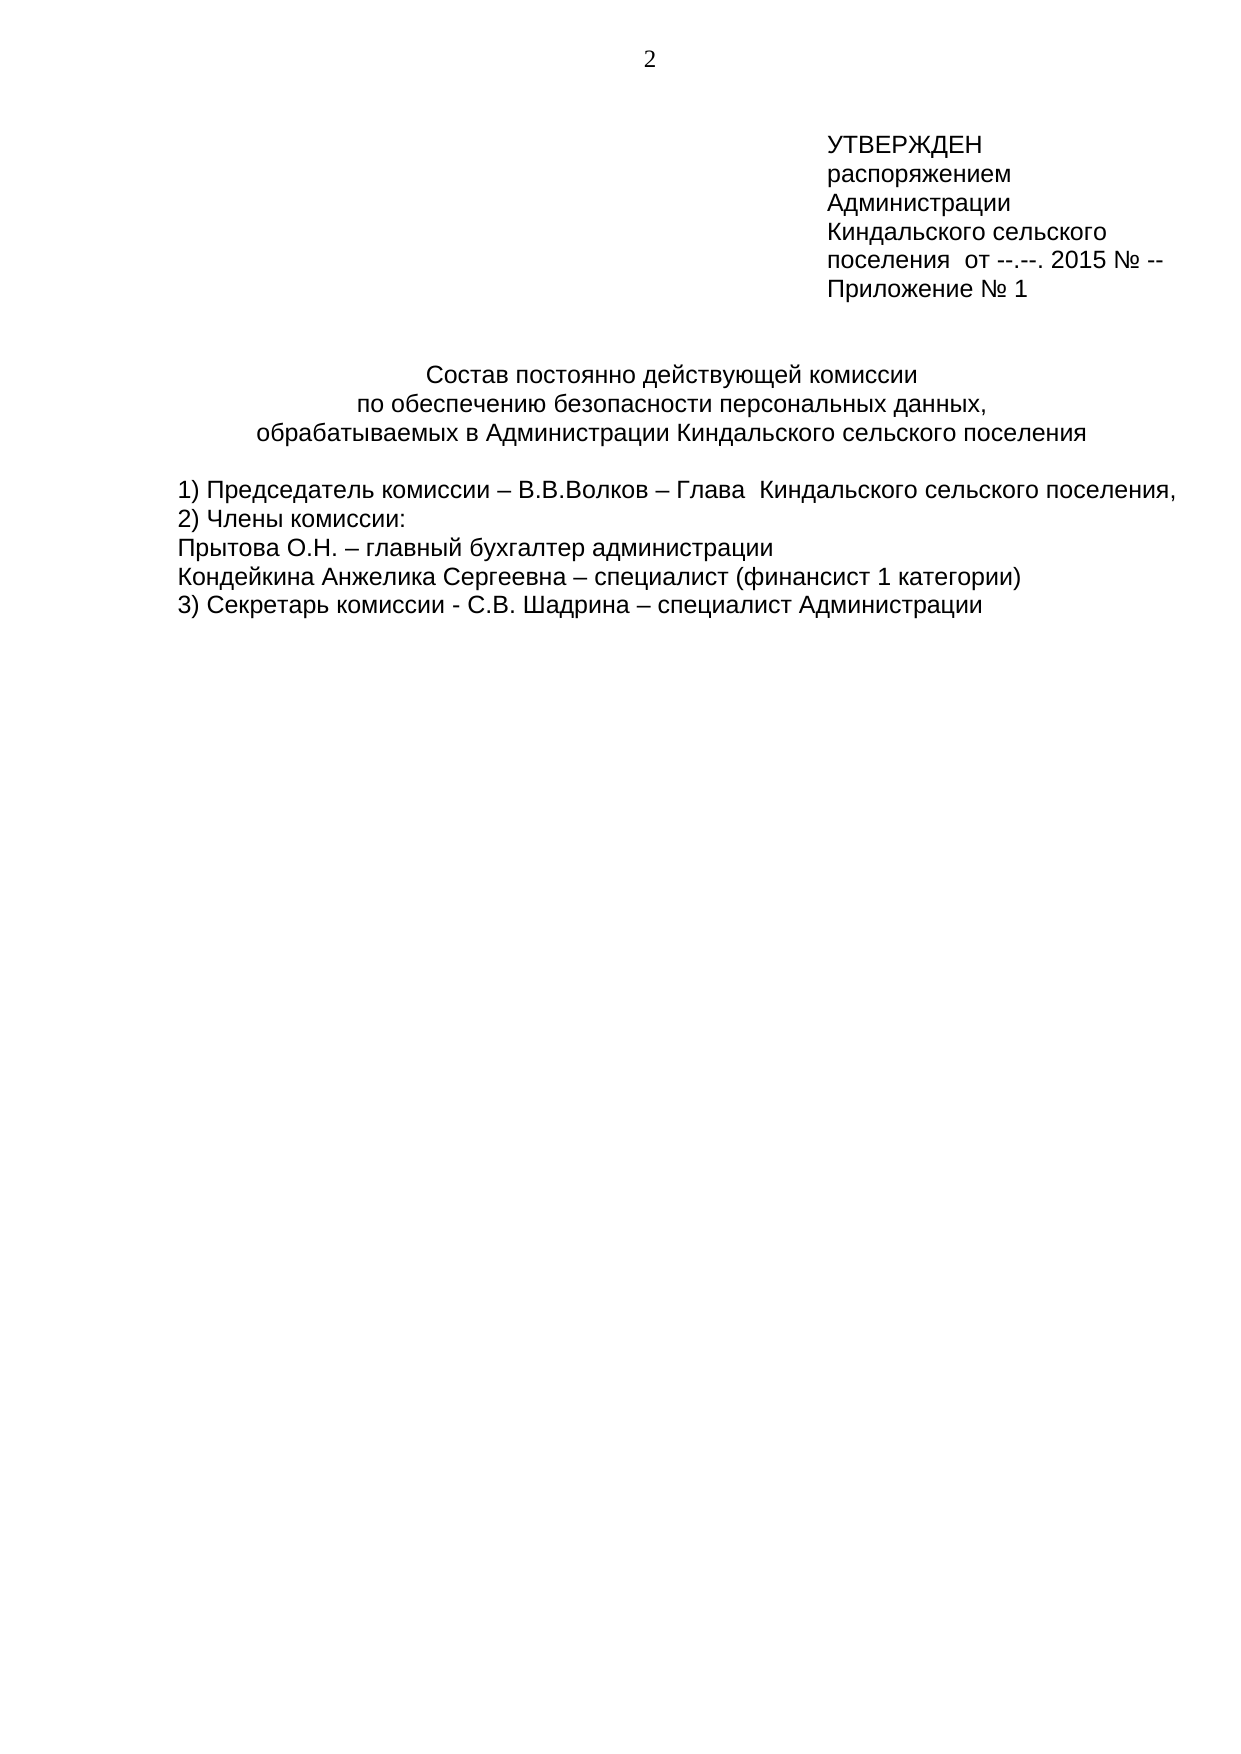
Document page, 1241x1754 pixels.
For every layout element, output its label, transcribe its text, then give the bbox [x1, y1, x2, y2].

text УТВЕРЖДЕН [827, 130, 1181, 159]
subtitle распоряжением Администрации [827, 159, 1181, 217]
text Кондейкина Анжелика Сергеевна – специалист (финансист 1 категории) [118, 562, 1181, 590]
text 3) Секретарь комиссии - С.В. Шадрина – специалист Администрации [118, 590, 1181, 619]
text Приложение № 1 [827, 274, 1181, 303]
text Прытова О.Н. – главный бухгалтер администрации [118, 533, 1181, 562]
text 1) Председатель комиссии – В.В.Волков – Глава Киндальского сельского поселения, [118, 475, 1181, 504]
text 2) Члены комиссии: [118, 504, 1181, 533]
text обрабатываемых в Администрации Киндальского сельского поселения [118, 418, 1181, 447]
text по обеспечению безопасности персональных данных, [118, 389, 1181, 418]
text Состав постоянно действующей комиссии [118, 360, 1181, 389]
text Киндальского сельского поселения от --.--. 2015 № -- [827, 217, 1181, 274]
